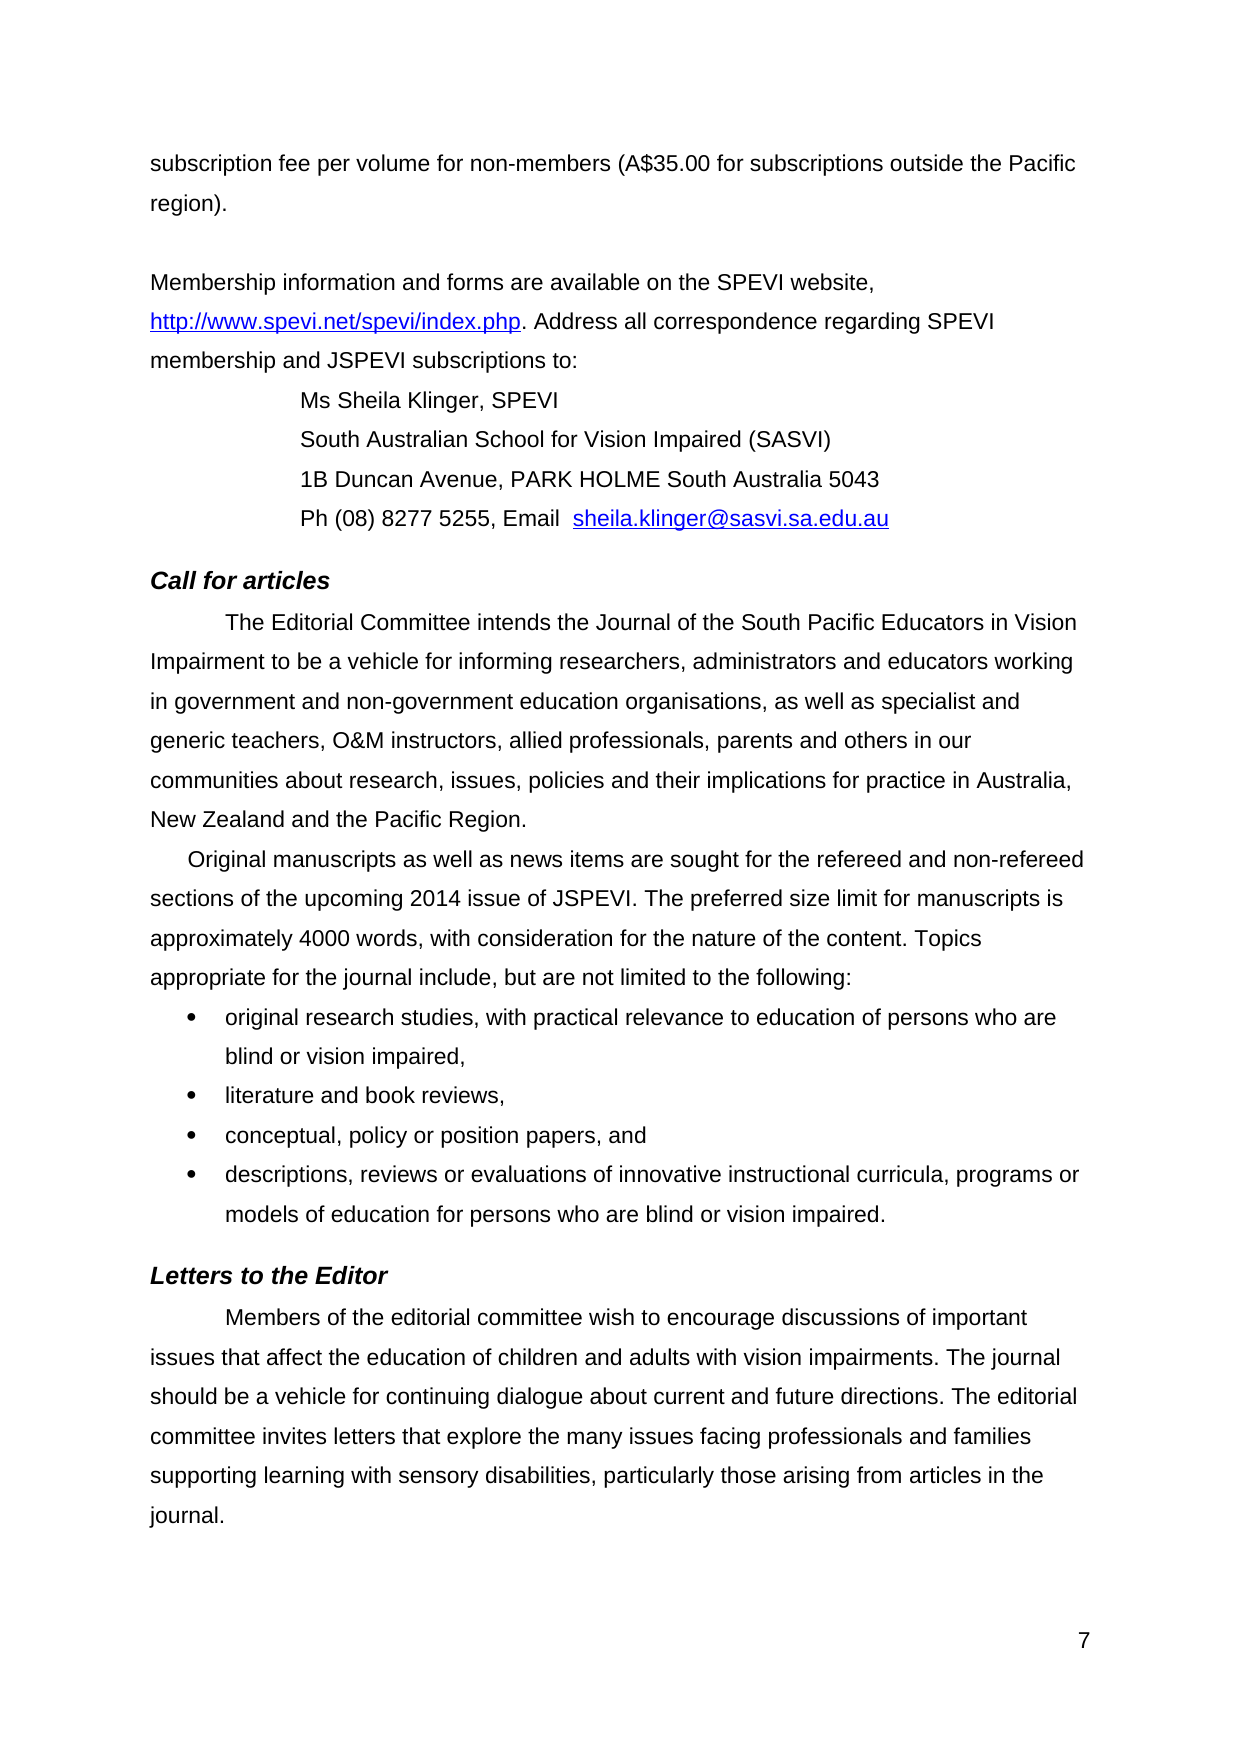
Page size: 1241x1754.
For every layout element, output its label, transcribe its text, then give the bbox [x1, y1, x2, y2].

text Members of the editorial committee wish to encourage discussions of important issues that affect the education of children and adults with vision impairments. The journal should be a vehicle for continuing dialogue about current and future directions. The editorial committee invites letters that explore the many issues facing professionals and families supporting learning with sensory disabilities, particularly those arising from articles in the journal. [150, 1304, 1090, 1528]
list original research studies, with practical relevance to education of persons who are blind or vision impaired, [187, 1003, 1090, 1069]
list literature and book reviews, [187, 1082, 1090, 1109]
text The Editorial Committee intends the Journal of the South Pacific Educators in Vision Impairment to be a vehicle for informing researchers, administrators and educators working in government and non-government education organisations, as well as specialist and generic teachers, O&M instructors, allied professionals, parents and others in our communities about research, issues, policies and their implications for practice in Australia, New Zealand and the Pacific Region. [150, 609, 1090, 832]
text Ph (08) 8277 5255, Email sheila.klinger@sasvi.sa.edu.au [300, 505, 1090, 532]
text South Australian School for Vision Impaired (SASVI) [300, 426, 1090, 453]
subtitle Call for articles [150, 566, 1090, 594]
text Original manuscripts as well as news items are sought for the refereed and non-refereed sections of the upcoming 2014 issue of JSPEVI. The preferred size limit for manuscripts is approximately 4000 words, with consideration for the nature of the content. Topics appropriate for the journal include, but are not limited to the following: [150, 846, 1090, 990]
subtitle Letters to the Editor [150, 1261, 1090, 1290]
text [150, 150, 1090, 216]
list conceptual, policy or position papers, and [187, 1122, 1090, 1148]
text 1B Duncan Avenue, PARK HOLME South Australia 5043 [300, 466, 1090, 492]
text Ms Sheila Klinger, SPEVI [300, 387, 1090, 413]
list descriptions, reviews or evaluations of innovative instructional curricula, programs or models of education for persons who are blind or vision impaired. [187, 1161, 1090, 1227]
text Membership information and forms are available on the SPEVI website, http://www.spevi.net/spevi/index.php. Address all correspondence regarding SPEVI membership and JSPEVI subscriptions to: [150, 268, 1090, 374]
